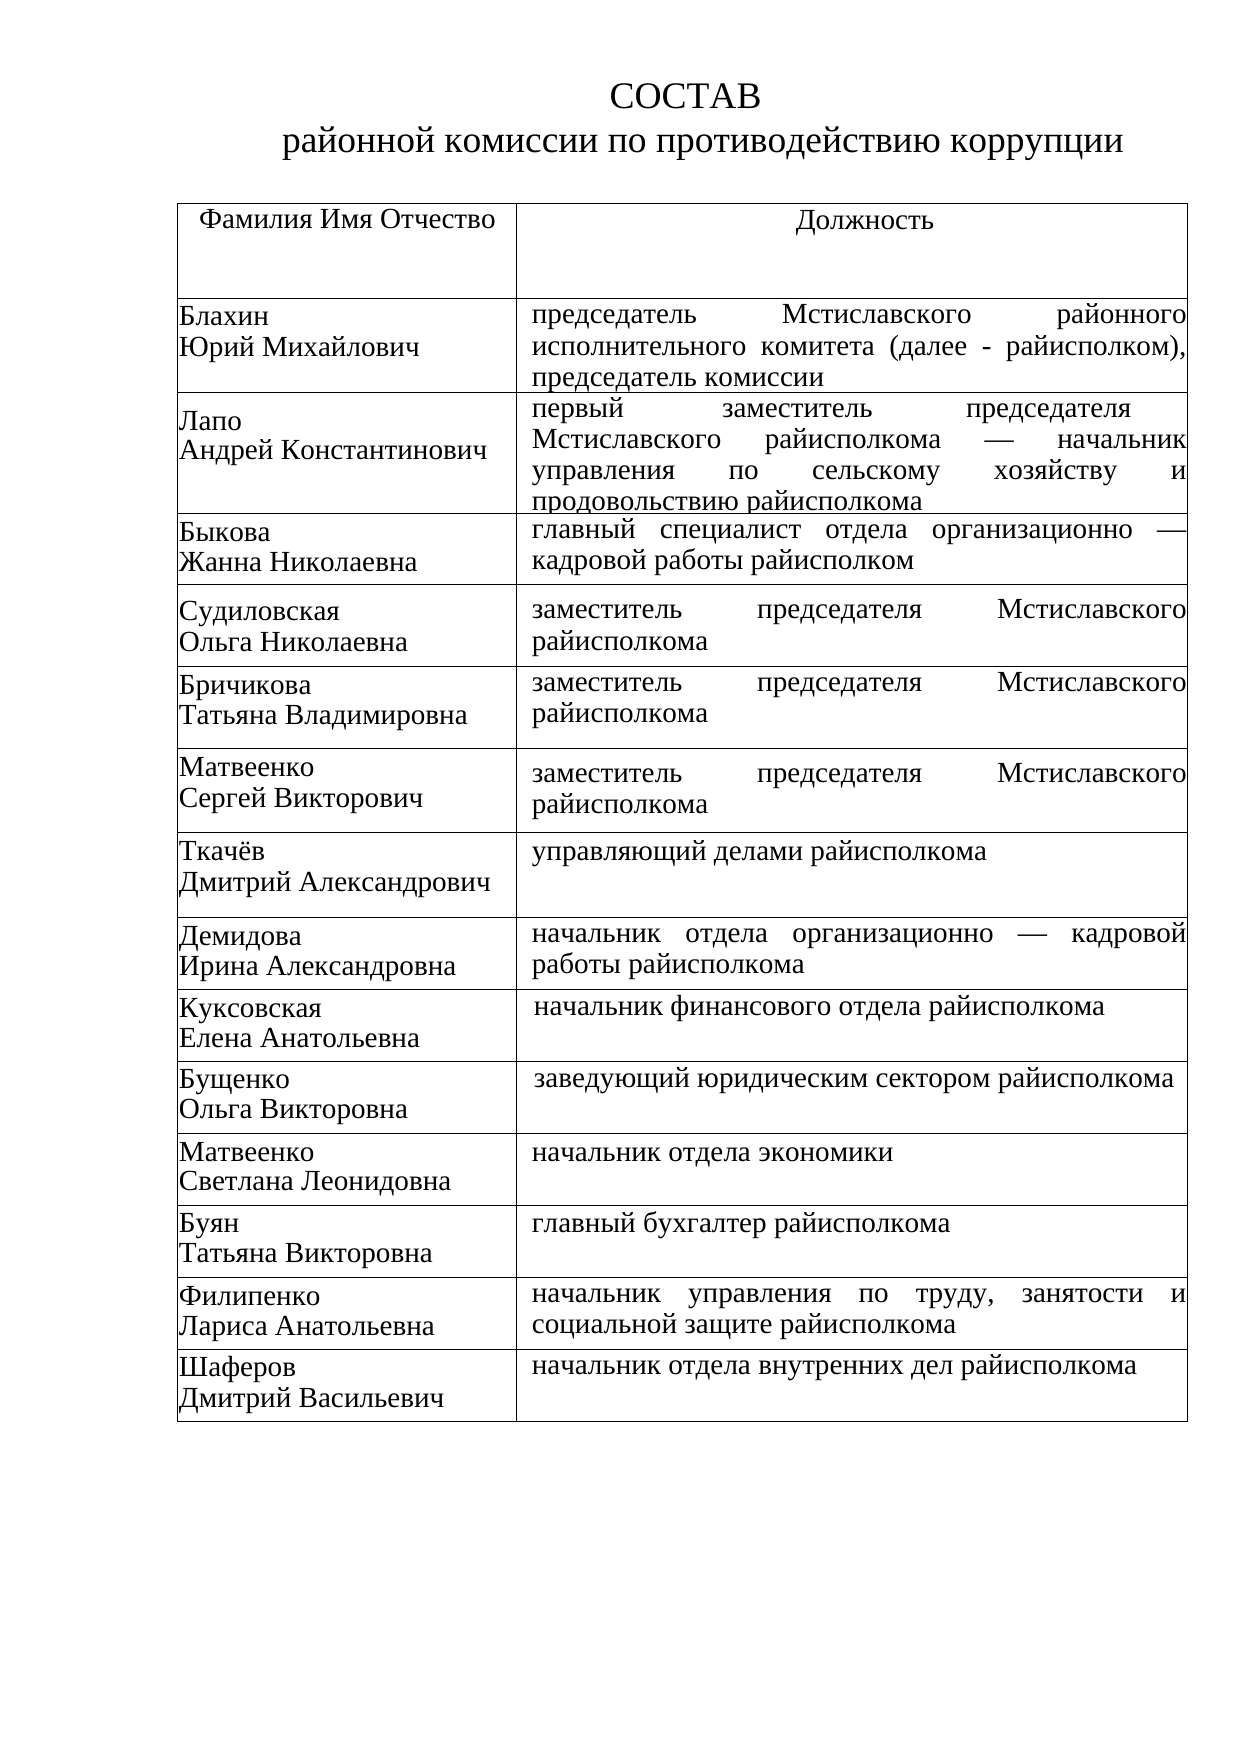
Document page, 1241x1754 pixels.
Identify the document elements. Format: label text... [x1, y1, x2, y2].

table_cell начальник отдела экономики [517, 1134, 1187, 1204]
table_cell заместитель председателя Мстиславского райисполкома [517, 667, 1187, 748]
table_cell Лапо Андрей Константинович [178, 393, 516, 513]
table_cell Бричикова Татьяна Владимировна [178, 667, 516, 748]
text районной комиссии по противодействию коррупции [254, 117, 1152, 160]
table_cell Куксовская Елена Анатольевна Бущенко Ольга Викторовна Матвеенко Светлана Леонидовна [178, 990, 516, 1061]
table_cell Демидова Ирина Александровна [178, 918, 516, 989]
table_cell Матвеенко Светлана Леонидовна [178, 1134, 516, 1204]
table_cell Шаферов Дмитрий Васильевич [178, 1350, 516, 1421]
table_cell Быкова Жанна Николаевна [178, 514, 516, 584]
table_header Должность [517, 204, 1187, 297]
table_cell Бущенко Ольга Викторовна [178, 1062, 516, 1133]
table_cell первый заместитель председателя Мстиславского райисполкома — начальник управления по сельскому хозяйству и продовольствию райисполкома [517, 393, 1187, 513]
table_cell начальник отдела внутренних дел райисполкома [517, 1350, 1187, 1421]
table_cell управляющий делами райисполкома [517, 833, 1187, 917]
table_cell председатель Мстиславского районного исполнительного комитета (далее - райисполком), председатель комиссии [517, 299, 1187, 392]
table_cell заведующий юридическим сектором райисполкома [517, 1062, 1187, 1133]
table_cell начальник финансового отдела райисполкома [517, 990, 1187, 1061]
table_header Фамилия Имя Отчество [178, 204, 516, 297]
table_cell Ткачёв Дмитрий Александрович [178, 833, 516, 917]
table_cell Блахин Юрий Михайлович [178, 299, 516, 392]
table_cell заместитель председателя Мстиславского райисполкома [517, 749, 1187, 832]
table_cell главный специалист отдела организационно — кадровой работы райисполком [517, 514, 1187, 584]
table_cell главный бухгалтер райисполкома [517, 1206, 1187, 1277]
table_cell Матвеенко Сергей Викторович [178, 749, 516, 832]
text СОСТАВ [177, 74, 1152, 117]
table_cell Судиловская Ольга Николаевна [178, 585, 516, 666]
table_cell заместитель председателя Мстиславского райисполкома [517, 585, 1187, 666]
table_cell начальник отдела организационно — кадровой работы райисполкома [517, 918, 1187, 989]
table_cell Филипенко Лариса Анатольевна [178, 1278, 516, 1348]
table_cell начальник управления по труду, занятости и социальной защите райисполкома [517, 1278, 1187, 1348]
table_cell Буян Татьяна Викторовна начальник управления по труду, занятости и социальной защите райисполкома [178, 1206, 516, 1277]
